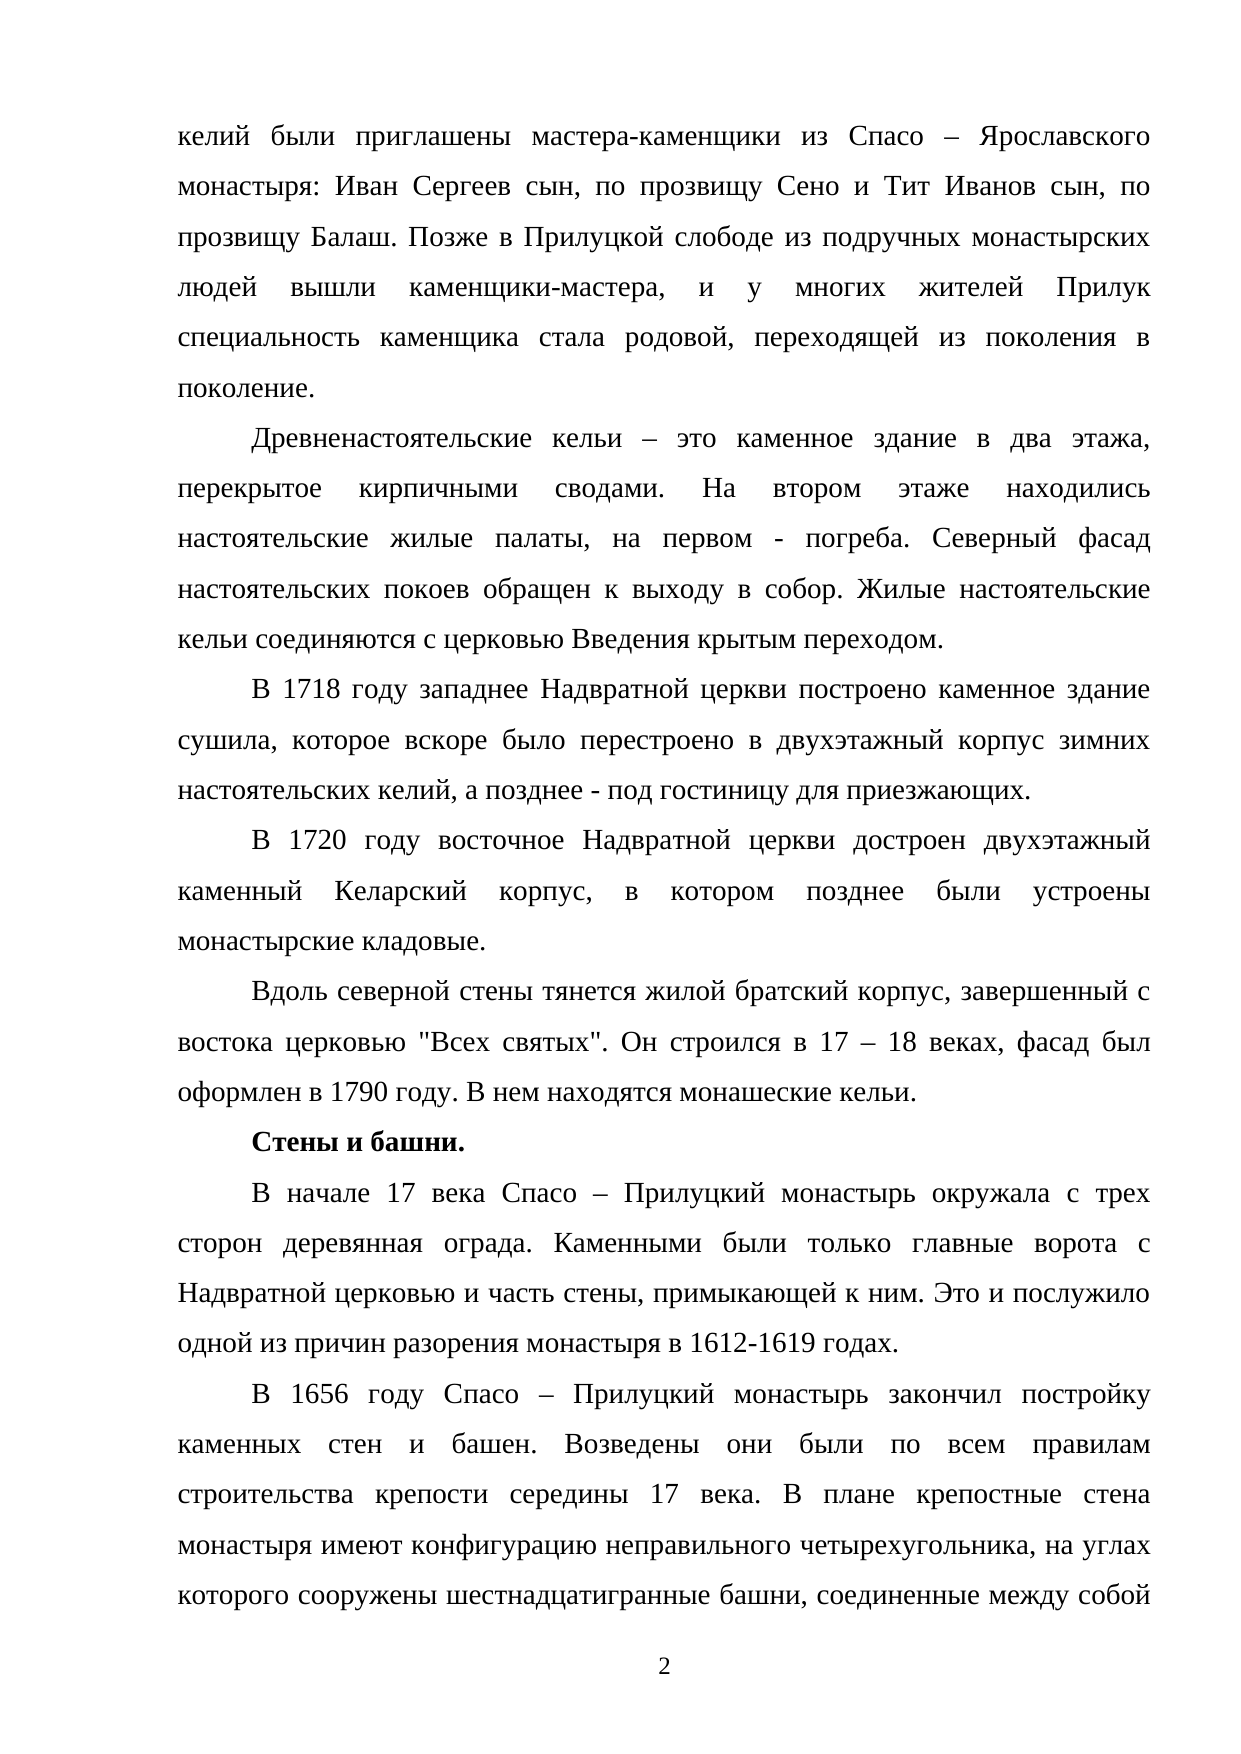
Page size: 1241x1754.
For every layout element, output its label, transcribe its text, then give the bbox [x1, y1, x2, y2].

text В 1718 году западнее Надвратной церкви построено каменное здание сушила, которое вскоре было перестроено в двухэтажный корпус зимних настоятельских келий, а позднее - под гостиницу для приезжающих. [177, 672, 1152, 806]
text Вдоль северной стены тянется жилой братский корпус, завершенный с востока церковью "Всех святых". Он строился в 17 – 18 веках, фасад был оформлен в 1790 году. В нем находятся монашеские кельи. [177, 973, 1152, 1108]
text Стены и башни. [177, 1124, 1152, 1158]
text В начале 17 века Спасо – Прилуцкий монастырь окружала с трех сторон деревянная ограда. Каменными были только главные ворота с Надвратной церковью и часть стены, примыкающей к ним. Это и послужило одной из причин разорения монастыря в 1612-1619 годах. [177, 1175, 1152, 1359]
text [177, 118, 1152, 403]
text В 1720 году восточное Надвратной церкви достроен двухэтажный каменный Келарский корпус, в котором позднее были устроены монастырские кладовые. [177, 822, 1152, 957]
text Древненастоятельские кельи – это каменное здание в два этажа, перекрытое кирпичными сводами. На втором этаже находились настоятельские жилые палаты, на первом - погреба. Северный фасад настоятельских покоев обращен к выходу в собор. Жилые настоятельские кельи соединяются с церковью Введения крытым переходом. [177, 420, 1152, 655]
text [177, 1376, 1152, 1611]
